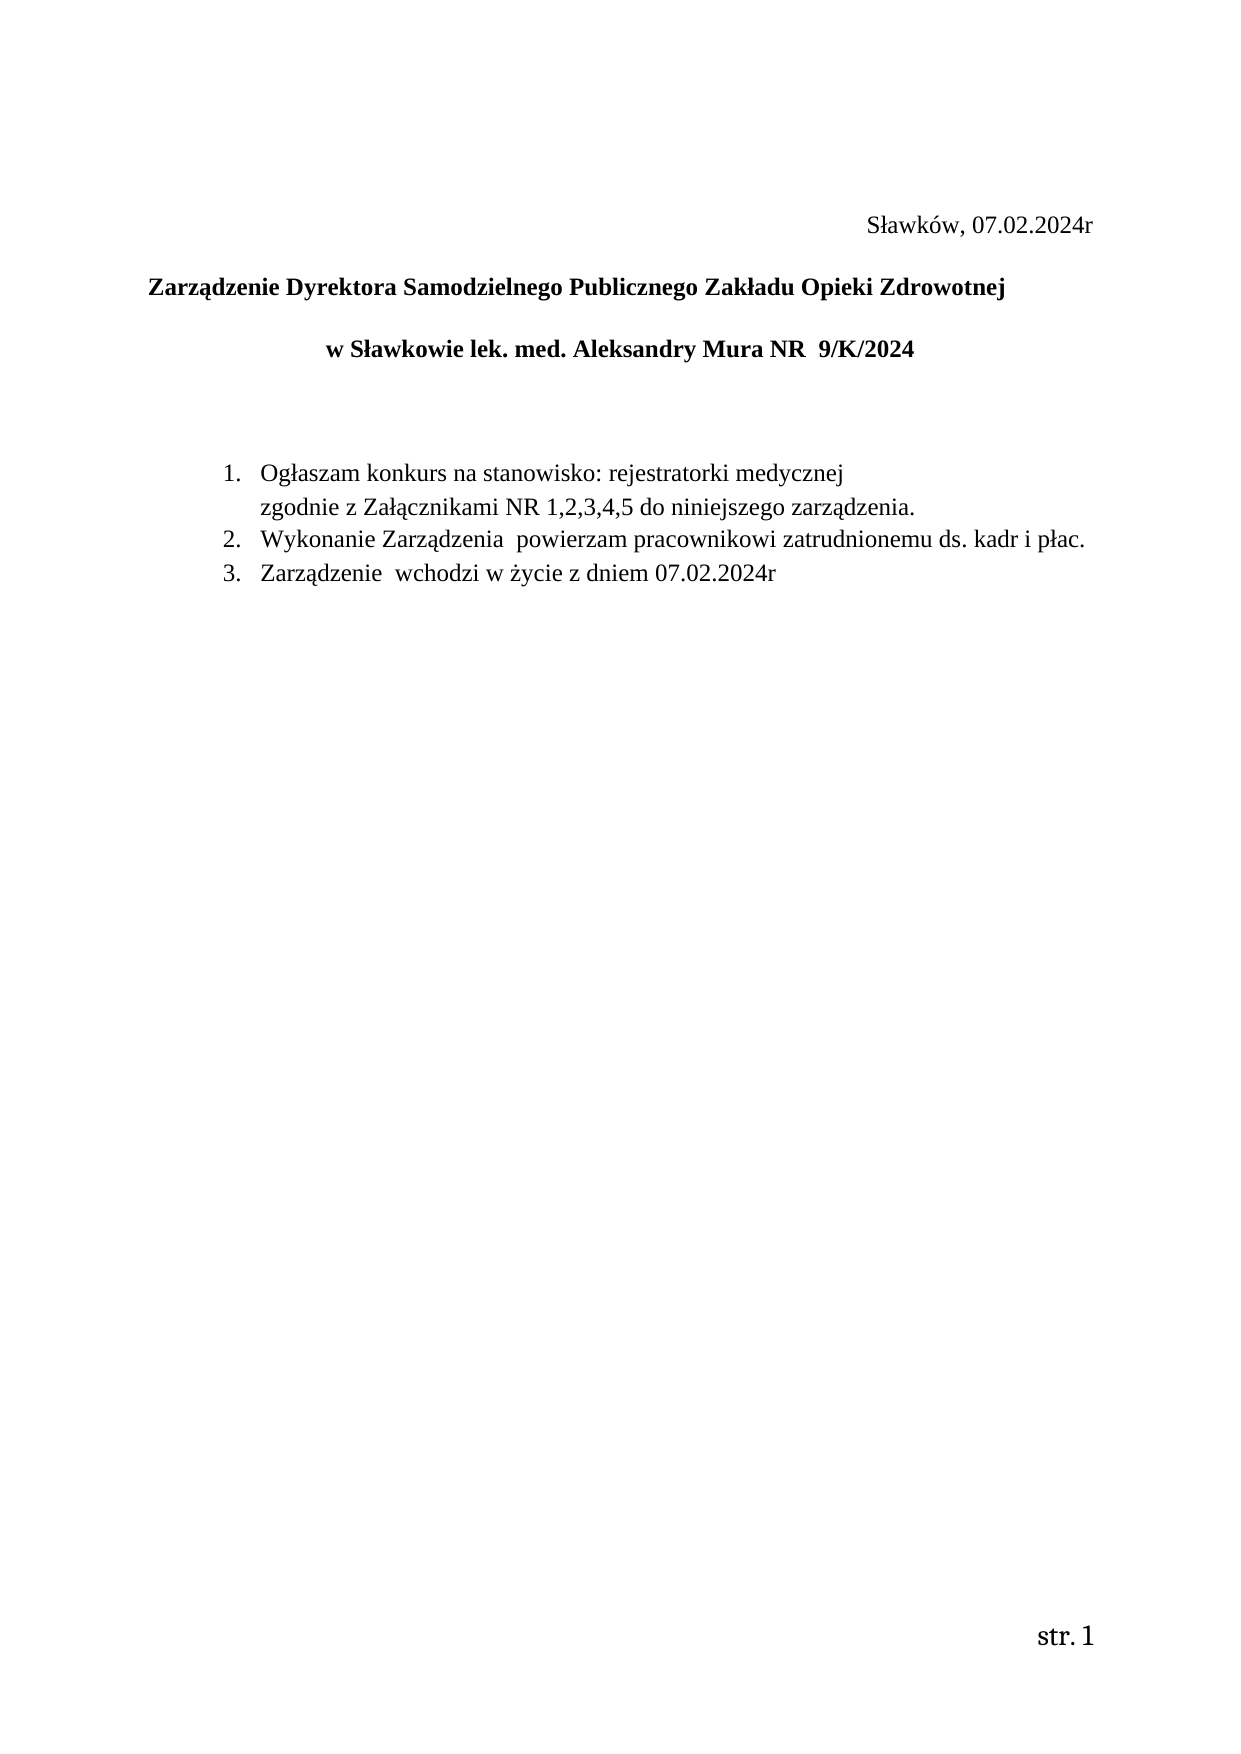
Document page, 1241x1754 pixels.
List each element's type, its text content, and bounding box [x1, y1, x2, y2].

text Zarządzenie Dyrektora Samodzielnego Publicznego Zakładu Opieki Zdrowotnej [148, 272, 1093, 301]
list Zarządzenie wchodzi w życie z dniem 07.02.2024r [223, 558, 1093, 586]
list Ogłaszam konkurs na stanowisko: rejestratorki medycznej [223, 458, 1093, 487]
text Sławków, 07.02.2024r [148, 210, 1093, 238]
text w Sławkowie lek. med. Aleksandry Mura NR 9/K/2024 [148, 334, 1093, 363]
list Wykonanie Zarządzenia powierzam pracownikowi zatrudnionemu ds. kadr i płac. [223, 524, 1093, 553]
list zgodnie z Załącznikami NR 1,2,3,4,5 do niniejszego zarządzenia. [260, 492, 1093, 520]
